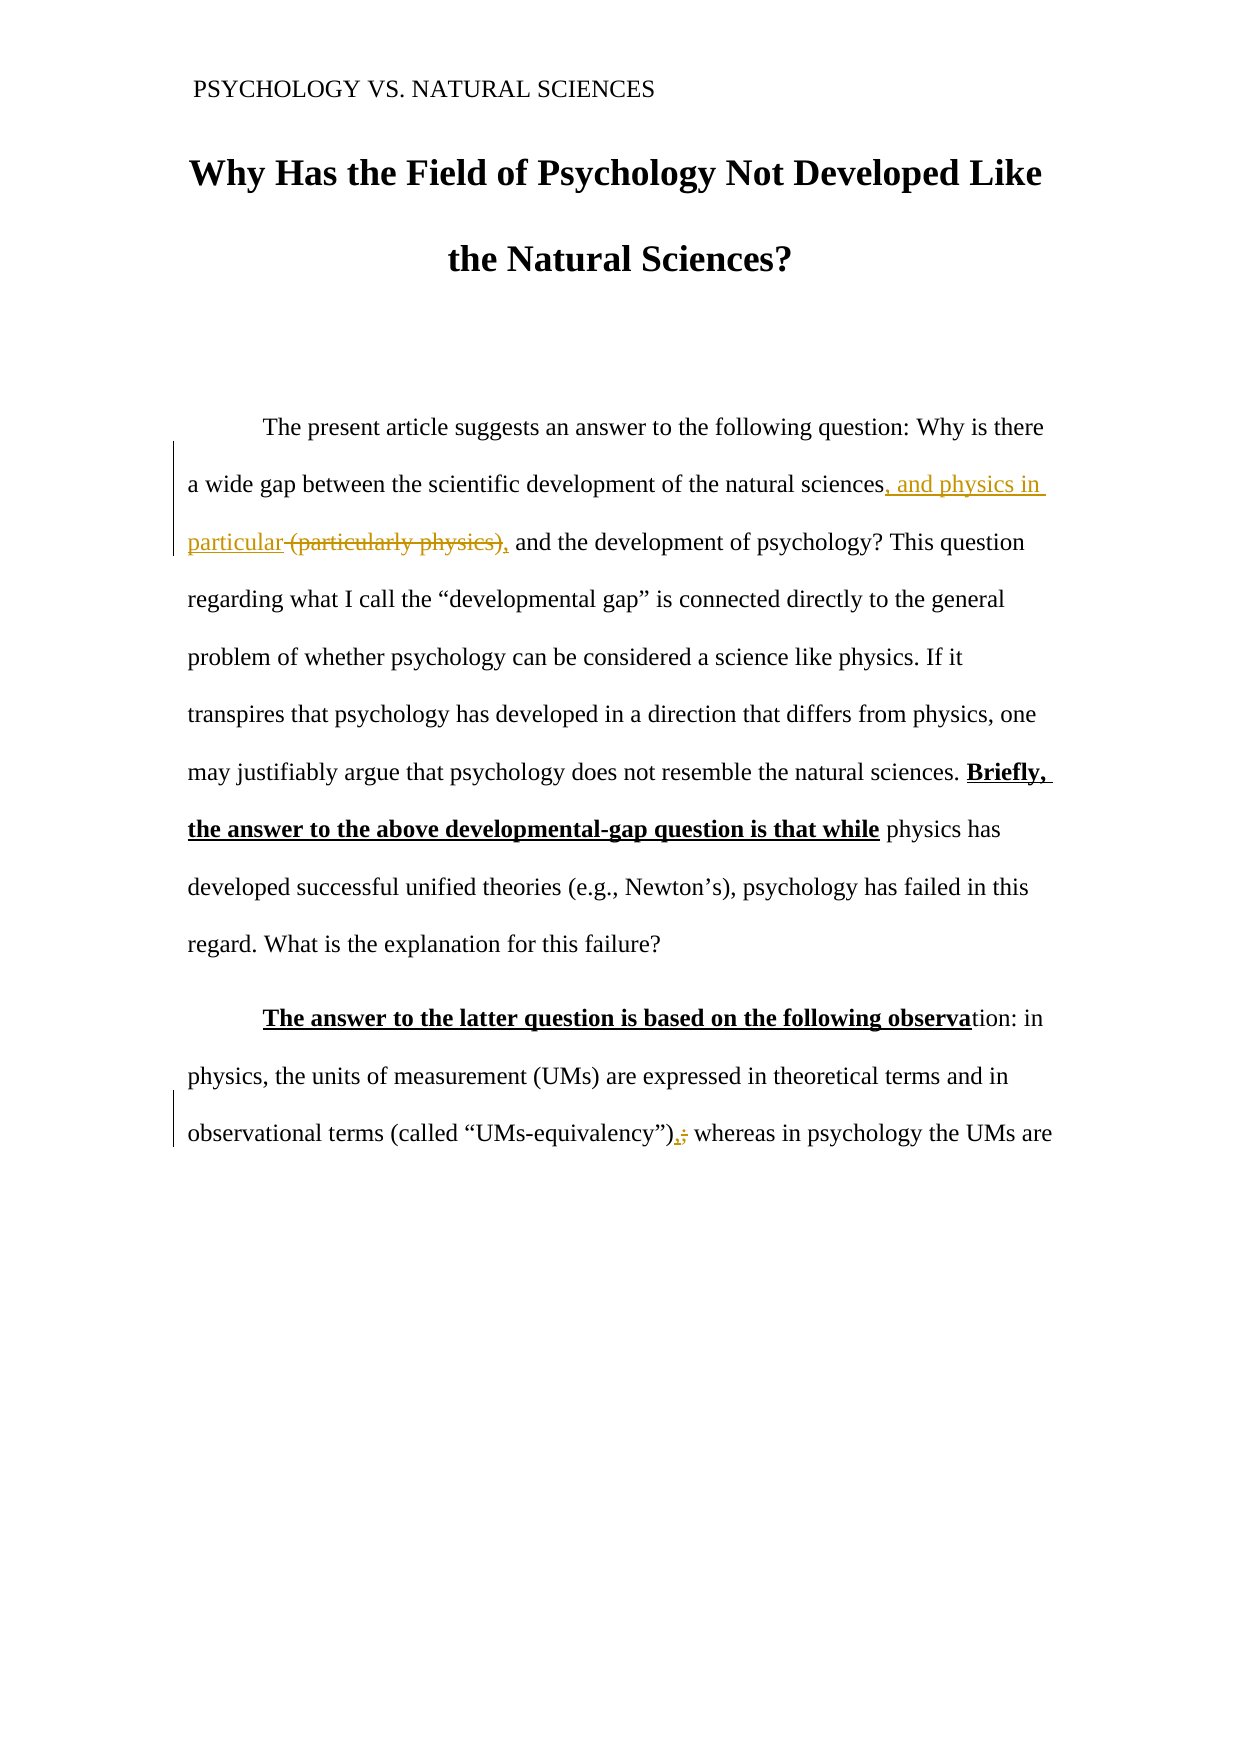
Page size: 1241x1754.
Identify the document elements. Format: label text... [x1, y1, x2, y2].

text Why Has the Field of Psychology Not Developed Like the Natural Sciences? [178, 150, 1053, 279]
text The answer to the latter question is based on the following observation: in physics, the units of measurement (UMs) are expressed in theoretical terms and in observational terms (called “UMs-equivalency”) whereas in psychology the UMs are expressed only in theoretical terms. For example, in physics the theoretical term “length” has a real expression. That is, the concept of length has an actual procedure of measurement (see a full description below) and devices that use UMs such as millimeter, centimeter, meter, and kilometer. In contrast, in psychology, there are no real, empirical UMs for concepts such as love, hate, interest, memory, or intelligence (see a historic discussion on these topics in Michell, 1999). These terms are measured in psychology by using operational definitions, i.e., by specifying the procedures for observing the behavior that relates to the concept under investigation (e.g., Rakover, 1990). For example, the intuitive concept of intelligence is defined operationally by the appropriate test scores that are expressed by the IO. As can be seen, the operational definition does not fulfil the requirement of UMs-equivalency since a psychological concept can be hinted by many behavioral indexes. [187, 1003, 1053, 1147]
text The present article suggests an answer to the following question: Why is there a wide gap between the scientific development of the natural sciences and the development of psychology? This question regarding what I call the “developmental gap” is connected directly to the general problem of whether psychology can be considered a science like physics. If it transpires that psychology has developed in a direction that differs from physics, one may justifiably argue that psychology does not resemble the natural sciences. Briefly, the answer to the above developmental-gap question is that while physics has developed successful unified theories (e.g., Newton’s), psychology has failed in this regard. What is the explanation for this failure? [187, 412, 1053, 958]
